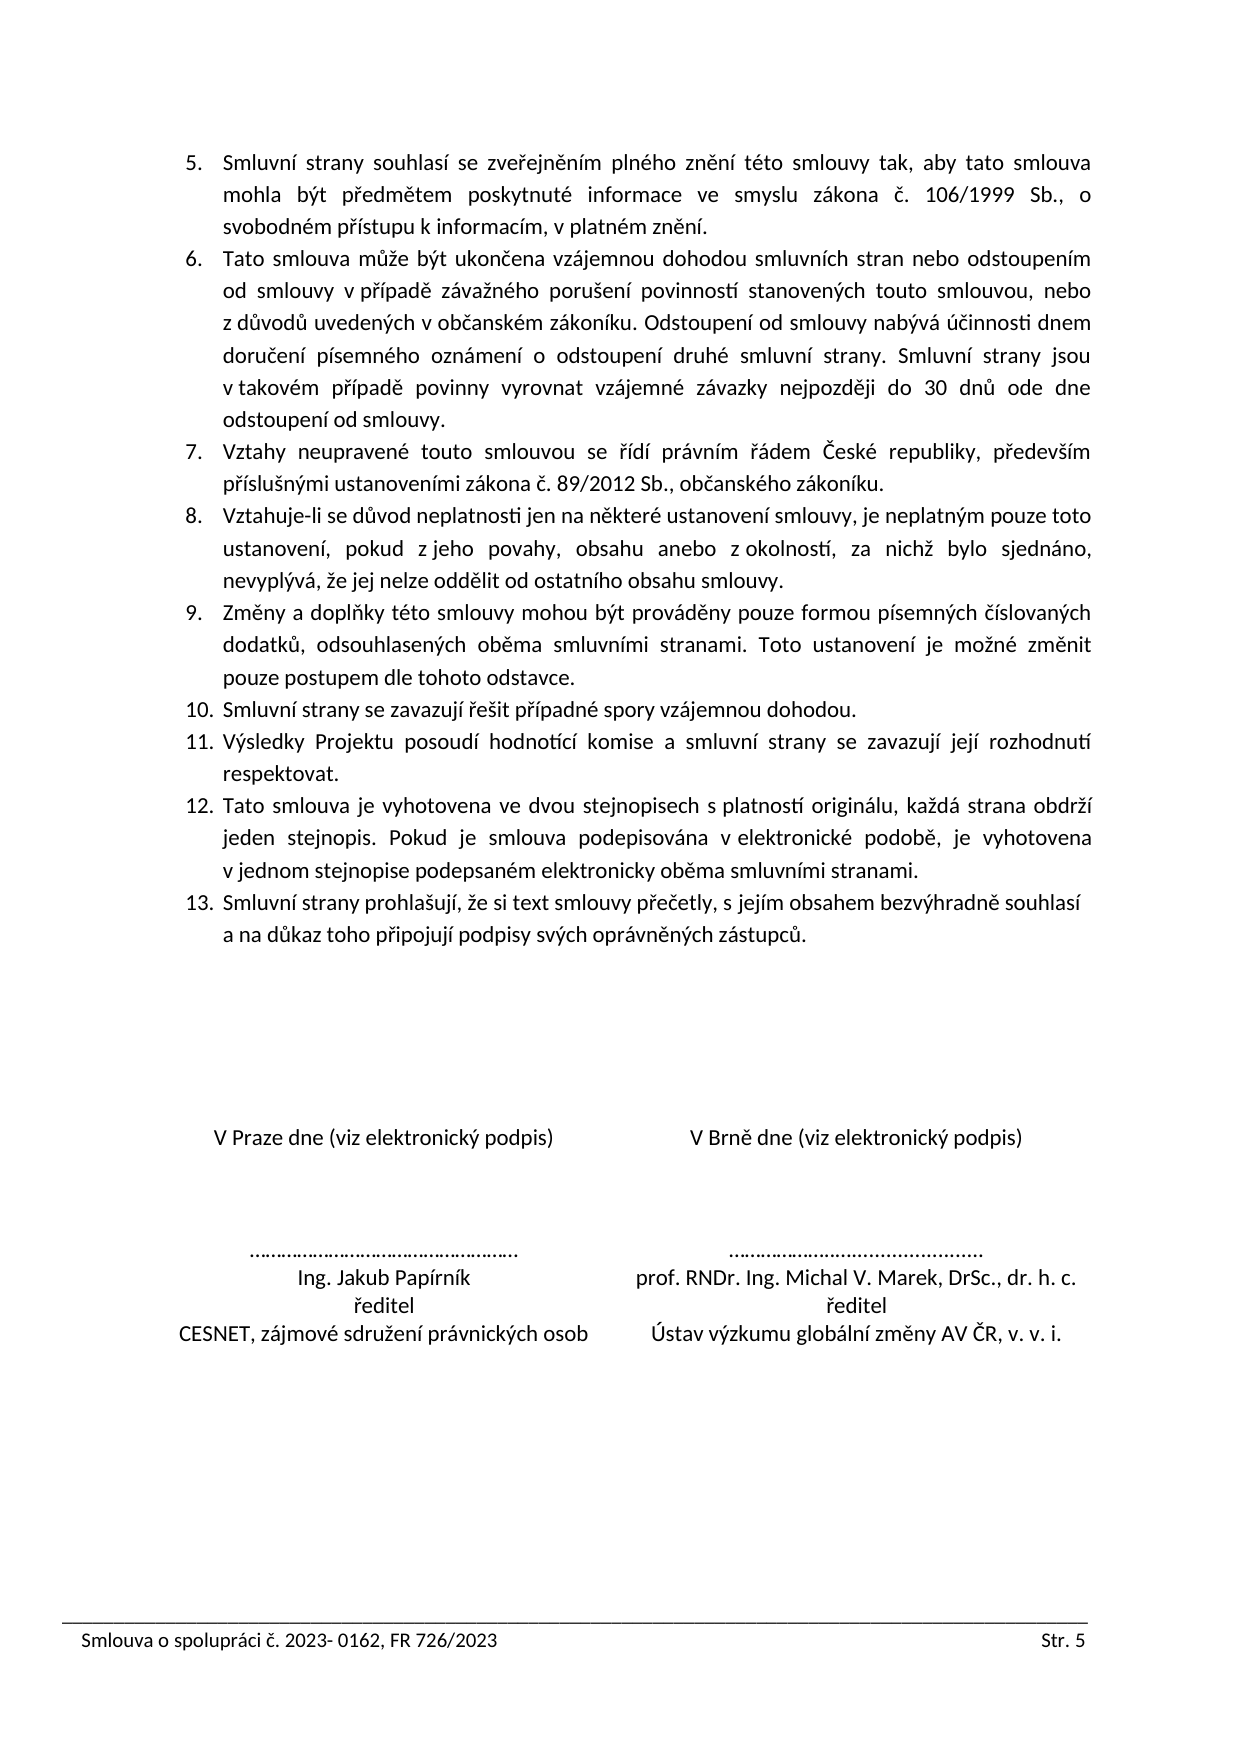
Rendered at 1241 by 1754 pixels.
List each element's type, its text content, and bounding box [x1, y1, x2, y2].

list Vztahy neupravené touto smlouvou se řídí právním řádem České republiky, především příslušnými ustanoveními zákona č. 89/2012 Sb., občanského zákoníku. [185, 437, 1093, 497]
table_cell ………………..…....................... prof. RNDr. Ing. Michal V. Marek, DrSc., dr. h. c. [620, 1151, 1093, 1291]
list Vztahuje-li se důvod neplatnosti jen na některé ustanovení smlouvy, je neplatným pouze toto ustanovení, pokud z jeho povahy, obsahu anebo z okolností, za nichž bylo sjednáno, nevyplývá, že jej nelze oddělit od ostatního obsahu smlouvy. [185, 502, 1093, 594]
list Smluvní strany se zavazují řešit případné spory vzájemnou dohodou. [185, 695, 1093, 723]
list Smluvní strany prohlašují, že si text smlouvy přečetly, s jejím obsahem bezvýhradně souhlasí a na důkaz toho připojují podpisy svých oprávněných zástupců. [185, 888, 1093, 948]
list Výsledky Projektu posoudí hodnotící komise a smluvní strany se zavazují její rozhodnutí respektovat. [185, 727, 1093, 787]
list Smluvní strany souhlasí se zveřejněním plného znění této smlouvy tak, aby tato smlouva mohla být předmětem poskytnuté informace ve smyslu zákona č. 106/1999 Sb., o svobodném přístupu k informacím, v platném znění. [185, 148, 1093, 240]
list Změny a doplňky této smlouvy mohou být prováděny pouze formou písemných číslovaných dodatků, odsouhlasených oběma smluvními stranami. Toto ustanovení je možné změnit pouze postupem dle tohoto odstavce. [185, 598, 1093, 691]
list Tato smlouva je vyhotovena ve dvou stejnopisech s platností originálu, každá strana obdrží jeden stejnopis. Pokud je smlouva podepisována v elektronické podobě, je vyhotovena v jednom stejnopise podepsaném elektronicky oběma smluvními stranami. [185, 791, 1093, 884]
table_cell ředitel Ústav výzkumu globální změny AV ČR, v. v. i. [620, 1291, 1093, 1347]
table_header V Brně dne (viz elektronický podpis) [620, 1123, 1093, 1151]
table_cell …………………………………………… Ing. Jakub Papírník [148, 1151, 620, 1291]
table_header V Praze dne (viz elektronický podpis) [148, 1123, 620, 1151]
list Tato smlouva může být ukončena vzájemnou dohodou smluvních stran nebo odstoupením od smlouvy v případě závažného porušení povinností stanovených touto smlouvou, nebo z důvodů uvedených v občanském zákoníku. Odstoupení od smlouvy nabývá účinnosti dnem doručení písemného oznámení o odstoupení druhé smluvní strany. Smluvní strany jsou v takovém případě povinny vyrovnat vzájemné závazky nejpozději do 30 dnů ode dne odstoupení od smlouvy. [185, 244, 1093, 433]
table_cell ředitel CESNET, zájmové sdružení právnických osob [148, 1291, 620, 1347]
